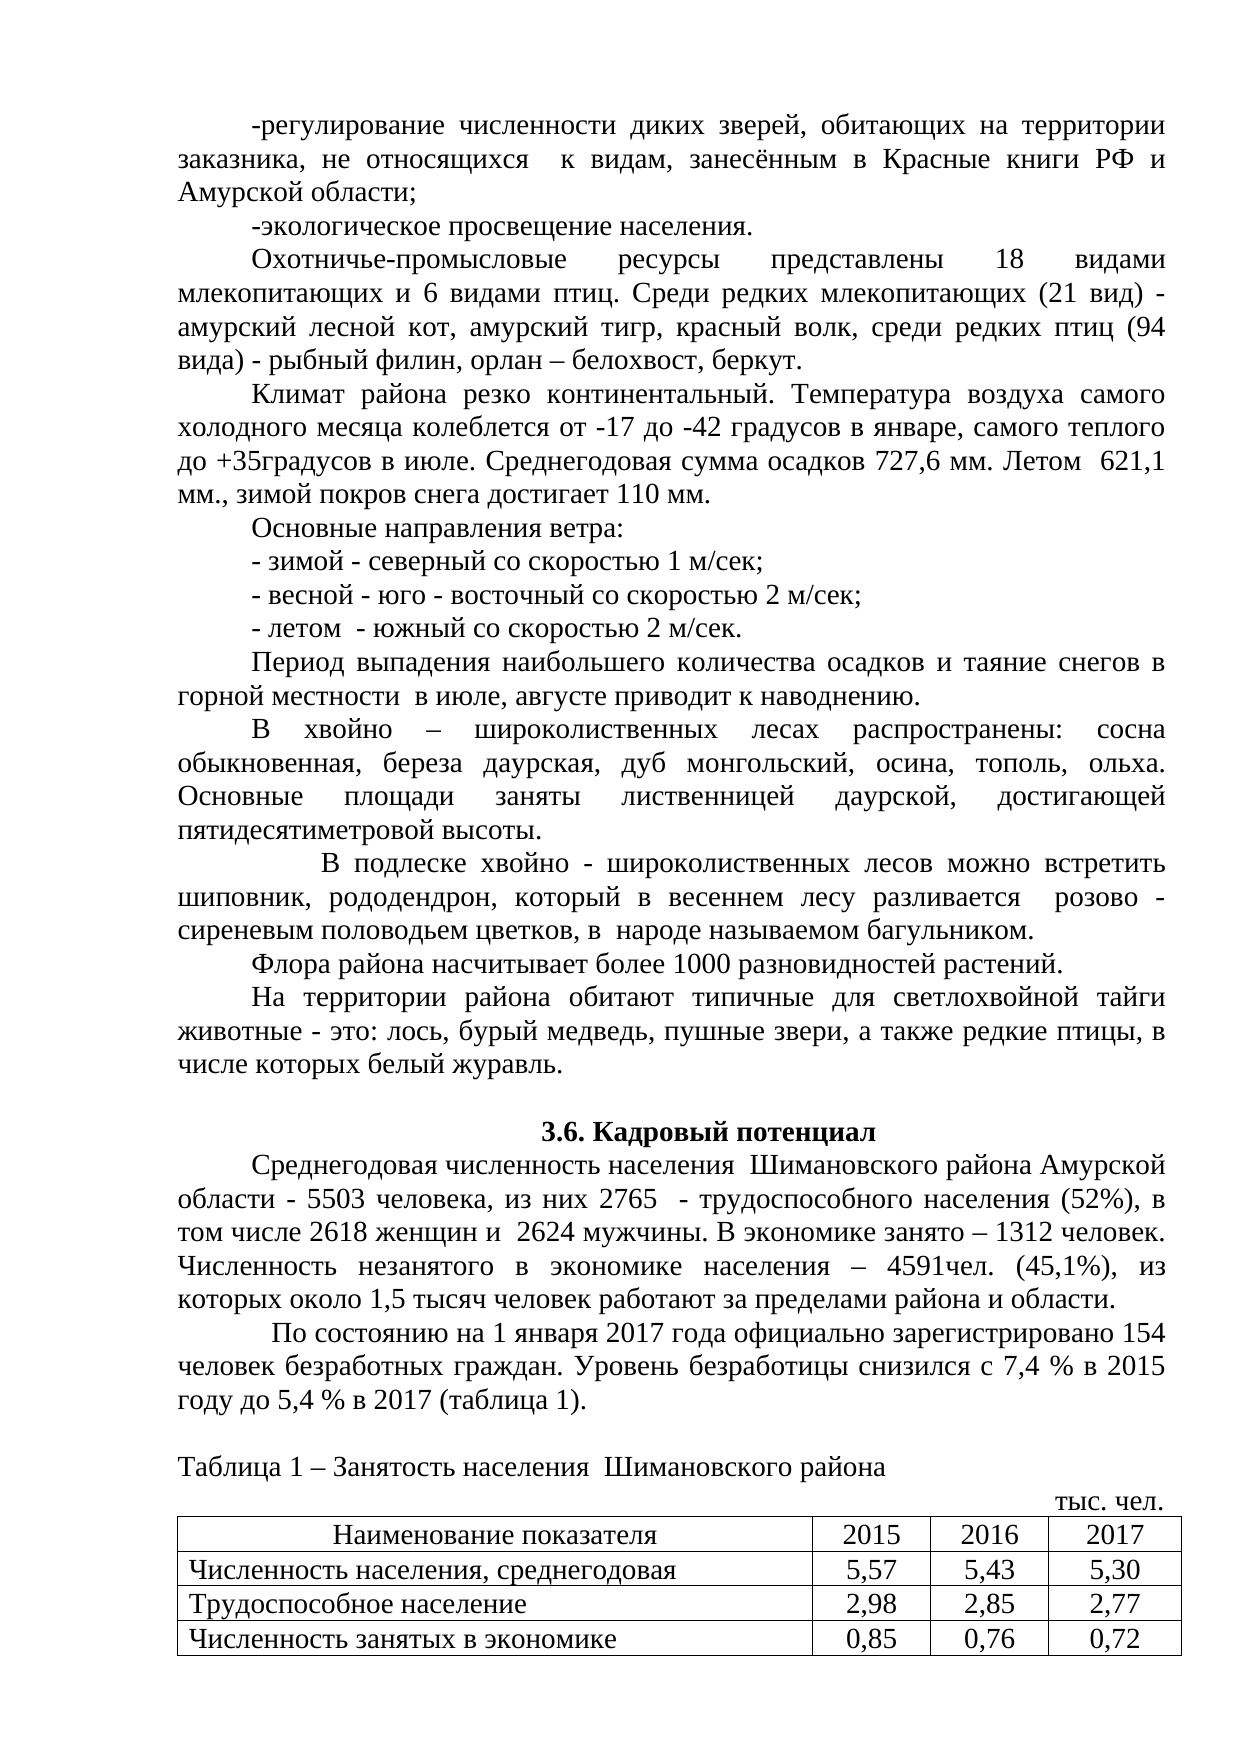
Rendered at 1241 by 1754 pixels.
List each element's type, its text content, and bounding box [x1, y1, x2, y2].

table_cell 5,57 [813, 1552, 930, 1585]
table_cell Численность занятых в экономике [178, 1621, 812, 1654]
table_cell 2,85 [931, 1586, 1048, 1620]
text Климат района резко континентальный. Температура воздуха самого холодного месяца колеблется от -17 до -42 градусов в январе, самого теплого до +35градусов в июле. Среднегодовая сумма осадков 727,6 мм. Летом 621,1 мм., зимой покров снега достигает 110 мм. [177, 376, 1167, 510]
table_cell 0,85 [813, 1621, 930, 1654]
table_cell 5,43 [931, 1552, 1048, 1585]
text Среднегодовая численность населения Шимановского района Амурской области - 5503 человека, из них 2765 - трудоспособного населения (52%), в том числе 2618 женщин и 2624 мужчины. В экономике занято – 1312 человек. Численность незанятого в экономике населения – 4591чел. (45,1%), из которых около 1,5 тысяч человек работают за пределами района и области. [177, 1147, 1167, 1315]
table_cell 2,98 [813, 1586, 930, 1620]
table_cell Трудоспособное население [178, 1586, 812, 1620]
text 3.6. Кадровый потенциал [177, 1114, 1167, 1147]
text - летом - южный со скоростью 2 м/сек. [177, 611, 1167, 644]
text В хвойно – широколиственных лесах распространены: сосна обыкновенная, береза даурская, дуб монгольский, осина, тополь, ольха. Основные площади заняты лиственницей даурской, достигающей пятидесятиметровой высоты. [177, 711, 1167, 845]
text Период выпадения наибольшего количества осадков и таяние снегов в горной местности в июле, августе приводит к наводнению. [177, 644, 1167, 711]
table_cell 0,72 [1049, 1621, 1181, 1654]
text Основные направления ветра: [177, 510, 1167, 543]
table_header 2015 [813, 1517, 930, 1551]
table_cell 2,77 [1049, 1586, 1181, 1620]
text -экологическое просвещение населения. [177, 208, 1167, 242]
text - весной - юго - восточный со скоростью 2 м/сек; [177, 577, 1167, 611]
text - зимой - северный со скоростью 1 м/сек; [177, 543, 1167, 577]
table_cell 0,76 [931, 1621, 1048, 1654]
text Флора района насчитывает более 1000 разновидностей растений. [177, 946, 1167, 979]
text Охотничье-промысловые ресурсы представлены 18 видами млекопитающих и 6 видами птиц. Среди редких млекопитающих (21 вид) - амурский лесной кот, амурский тигр, красный волк, среди редких птиц (94 вида) - рыбный филин, орлан – белохвост, беркут. [177, 242, 1167, 376]
text По состоянию на 1 января 2017 года официально зарегистрировано 154 человек безработных граждан. Уровень безработицы снизился с 7,4 % в 2015 году до 5,4 % в 2017 (таблица 1). [177, 1315, 1167, 1416]
table_header 2016 [931, 1517, 1048, 1551]
text В подлеске хвойно - широколиственных лесов можно встретить шиповник, рододендрон, который в весеннем лесу разливается розово - сиреневым половодьем цветков, в народе называемом багульником. [177, 845, 1167, 946]
text Таблица 1 – Занятость населения Шимановского района [177, 1449, 1167, 1483]
text -регулирование численности диких зверей, обитающих на территории заказника, не относящихся к видам, занесённым в Красные книги РФ и Амурской области; [177, 107, 1167, 208]
table_cell 5,30 [1049, 1552, 1181, 1585]
text На территории района обитают типичные для светлохвойной тайги животные - это: лось, бурый медведь, пушные звери, а также редкие птицы, в числе которых белый журавль. [177, 979, 1167, 1080]
table_header Наименование показателя [178, 1517, 812, 1551]
table_header 2017 [1049, 1517, 1181, 1551]
text тыс. чел. [177, 1483, 1167, 1516]
table_cell Численность населения, среднегодовая [178, 1552, 812, 1585]
